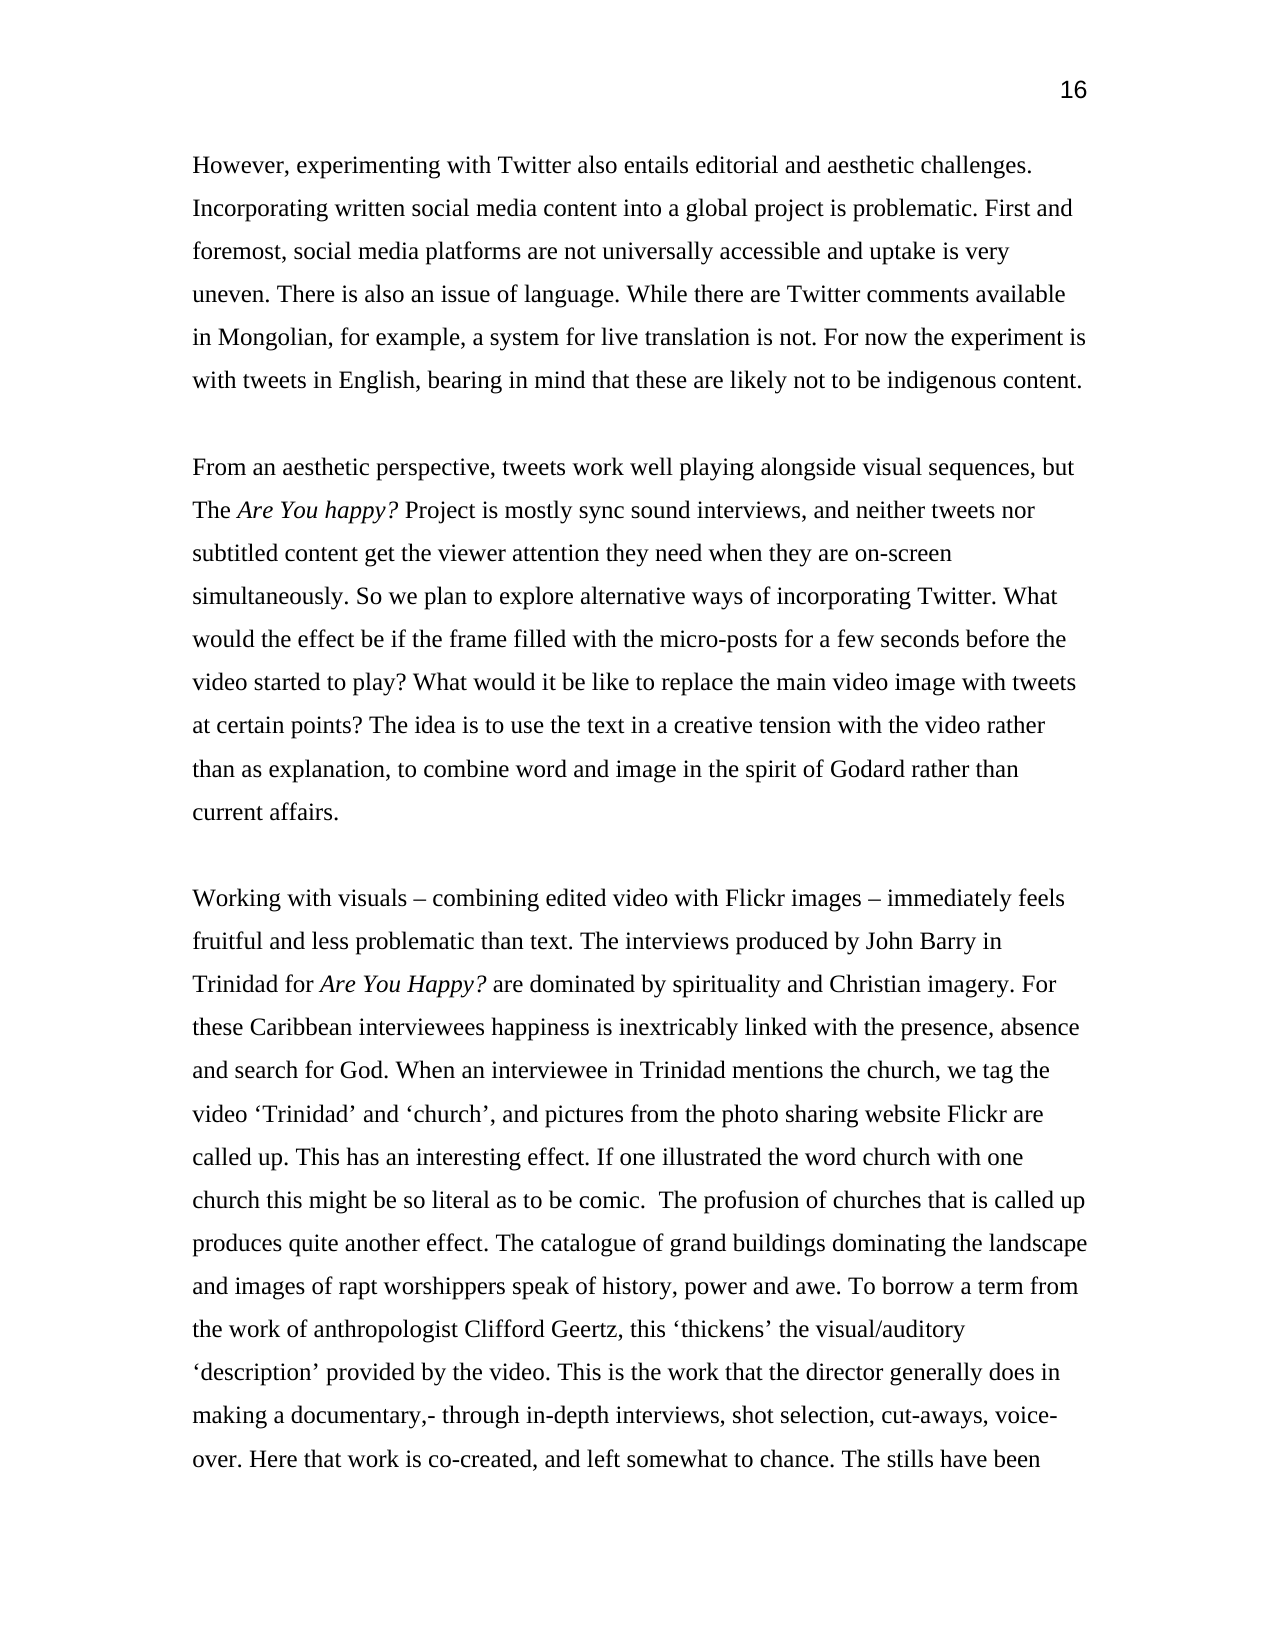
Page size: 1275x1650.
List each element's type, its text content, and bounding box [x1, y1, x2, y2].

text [192, 883, 1087, 1472]
text However, experimenting with Twitter also entails editorial and aesthetic challenges. Incorporating written social media content into a global project is problematic. First and foremost, social media platforms are not universally accessible and uptake is very uneven. There is also an issue of language. While there are Twitter comments available in Mongolian, for example, a system for live translation is not. For now the experiment is with tweets in English, bearing in mind that these are likely not to be indigenous content. [192, 150, 1087, 394]
text From an aesthetic perspective, tweets work well playing alongside visual sequences, but The Are You happy? Project is mostly sync sound interviews, and neither tweets nor subtitled content get the viewer attention they need when they are on-screen simultaneously. So we plan to explore alternative ways of incorporating Twitter. What would the effect be if the frame filled with the micro-posts for a few seconds before the video started to play? What would it be like to replace the main video image with tweets at certain points? The idea is to use the text in a creative tension with the video rather than as explanation, to combine word and image in the spirit of Godard rather than current affairs. [192, 452, 1087, 826]
